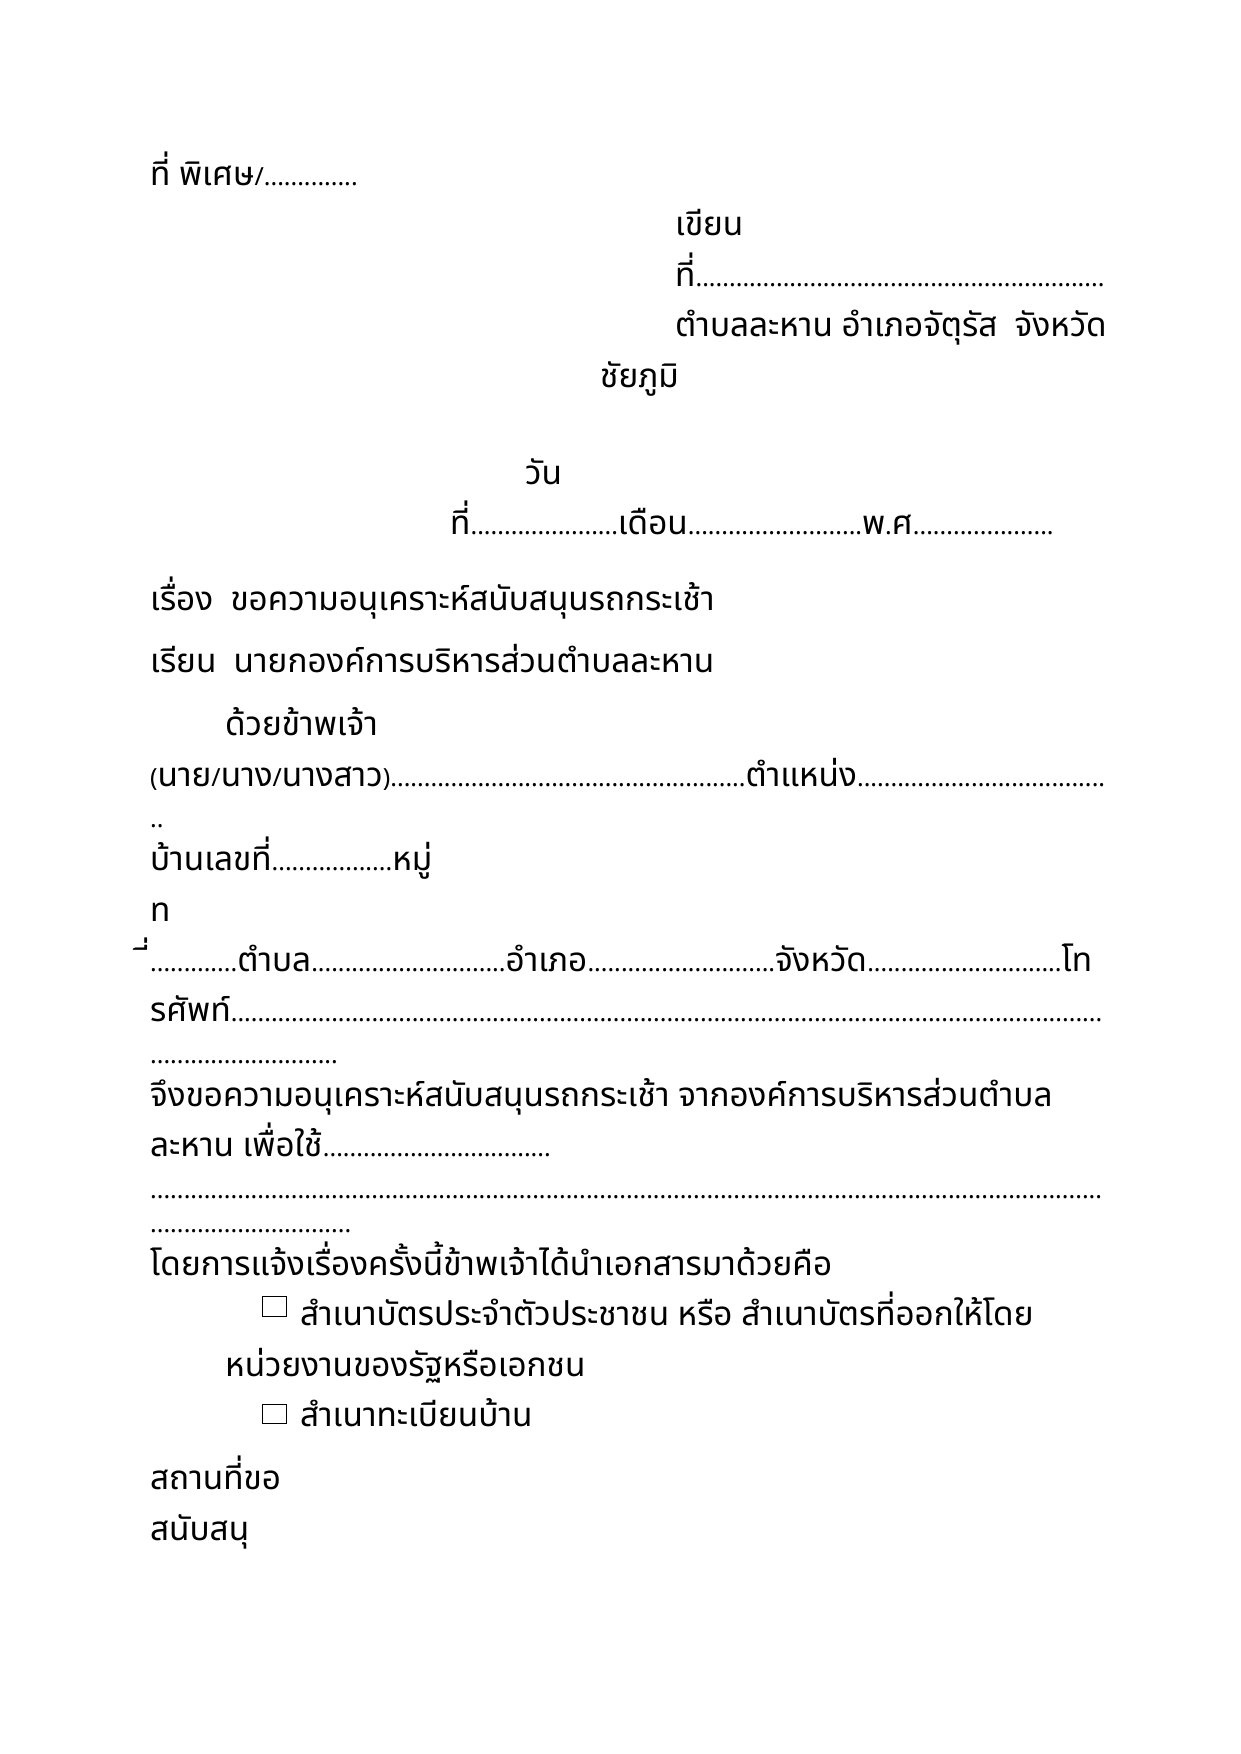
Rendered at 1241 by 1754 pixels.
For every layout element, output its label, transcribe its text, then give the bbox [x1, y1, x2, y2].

text ตำบลละหาน อำเภอจัตุรัส จังหวัดชัยภูมิ [600, 301, 1107, 402]
text จึงขอความอนุเคราะห์สนับสนุนรถกระเช้า จากองค์การบริหารส่วนตำบลละหาน เพื่อใช้.................................. [150, 1071, 1107, 1172]
text สำเนาทะเบียนบ้าน [225, 1391, 1107, 1442]
text ............................................................................................................................................................................ [150, 1172, 1107, 1240]
text วันที่......................เดือน..........................พ.ศ..................... [450, 449, 1107, 549]
text ที่ พิเศษ/.............. [150, 150, 1107, 200]
text เขียนที่............................................................. [675, 200, 1107, 301]
text บ้านเลขที่..................หมู่ที่.............ตำบล.............................อำเภอ............................จังหวัด.............................โทรศัพท์.............................................................................................................................................................. [150, 835, 1107, 1071]
text โดยการแจ้งเรื่องครั้งนี้ข้าพเจ้าได้นำเอกสารมาด้วยคือ [150, 1240, 1107, 1290]
text เรื่อง ขอความอนุเคราะห์สนับสนุนรถกระเช้า [150, 574, 1107, 625]
text เรียน นายกองค์การบริหารส่วนตำบลละหาน [150, 637, 1107, 688]
text ด้วยข้าพเจ้า (นาย/นาง/นางสาว).....................................................ตำแหน่ง....................................... [150, 700, 1107, 835]
text สำเนาบัตรประจำตัวประชาชน หรือ สำเนาบัตรที่ออกให้โดยหน่วยงานของรัฐหรือเอกชน [225, 1290, 1107, 1391]
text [150, 1454, 1107, 1555]
